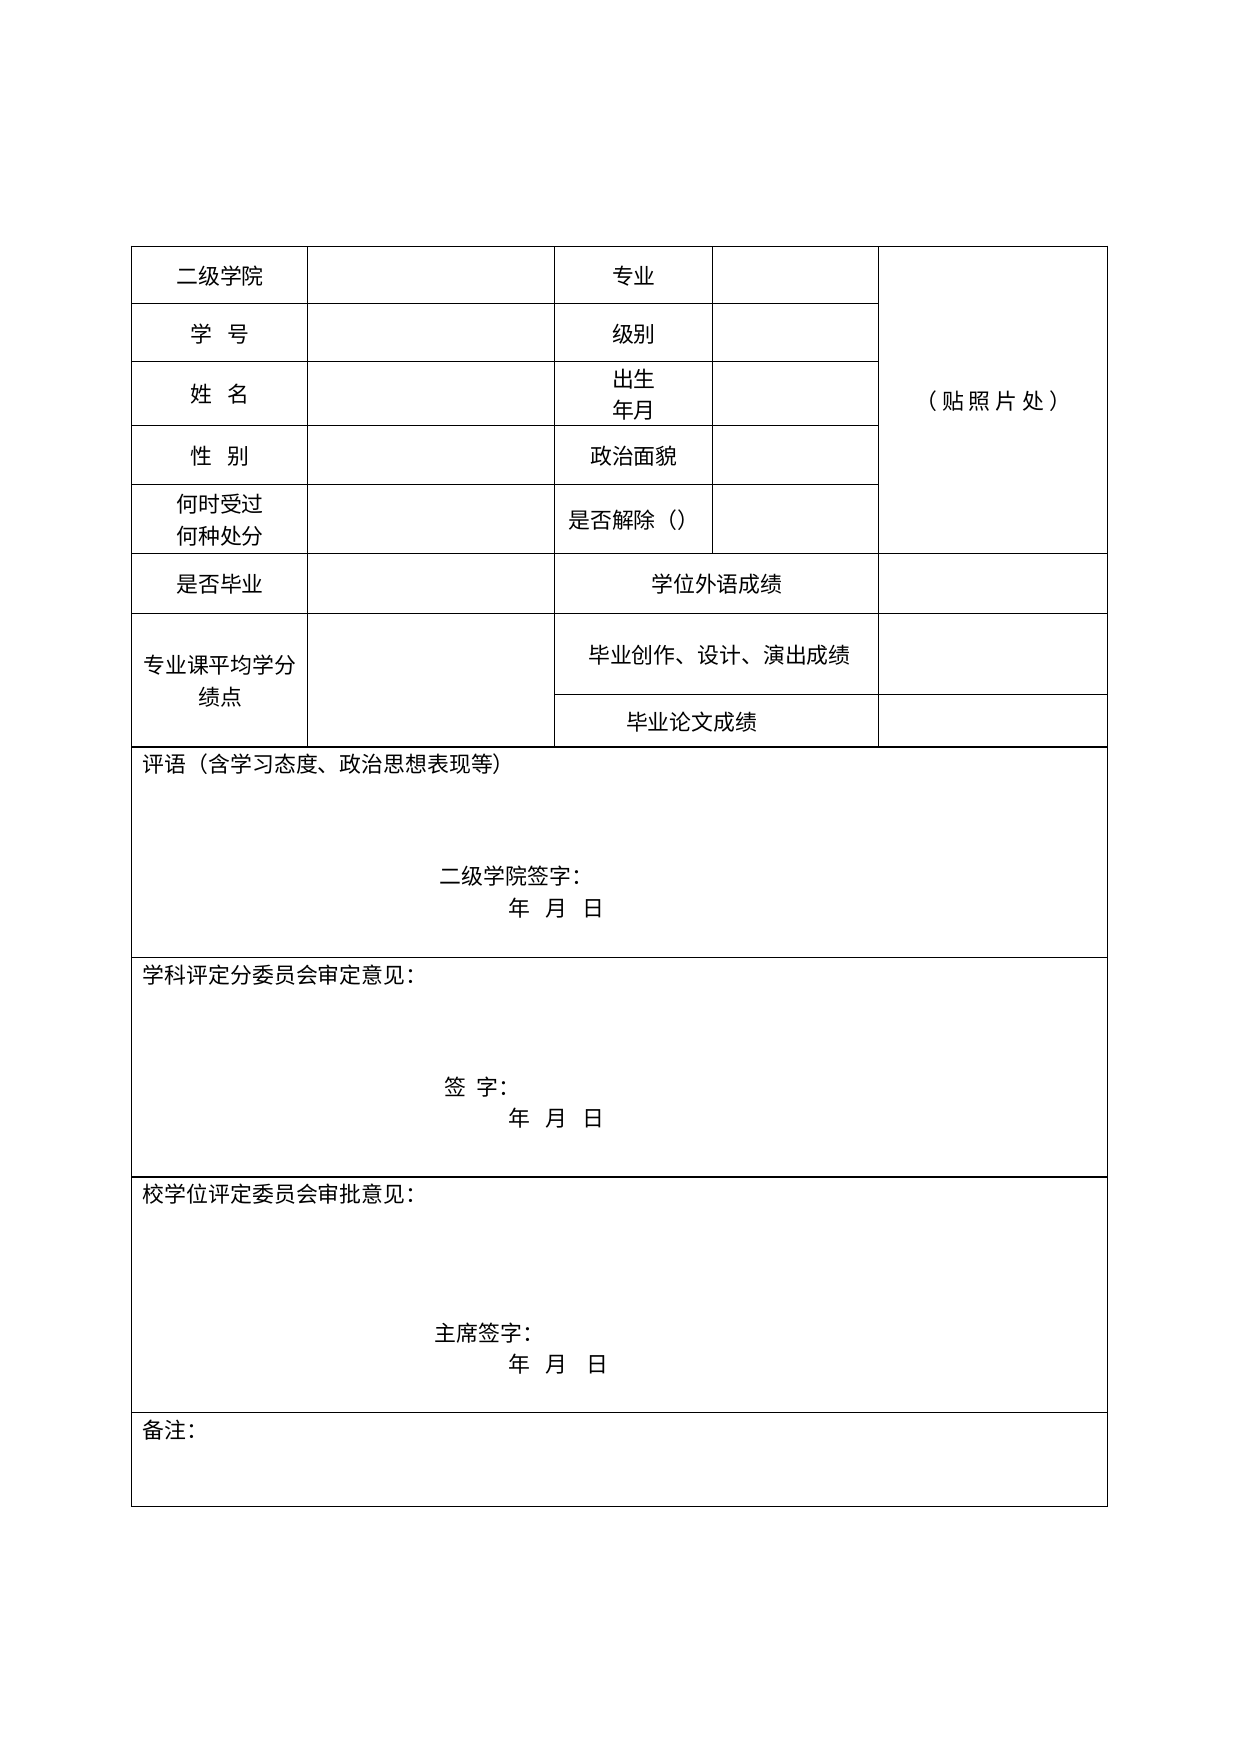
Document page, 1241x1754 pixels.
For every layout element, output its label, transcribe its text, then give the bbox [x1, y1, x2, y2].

table_cell 级别 [555, 304, 712, 361]
table_cell 是否解除（） [555, 485, 712, 553]
table_cell 学 号 [132, 304, 307, 361]
table_cell [713, 362, 878, 425]
table_cell 专业课平均学分绩点 [132, 614, 307, 746]
table_header 二级学院 [132, 247, 307, 303]
table_cell 校学位评定委员会审批意见： 主席签字： 年 月 日 [132, 1178, 1107, 1412]
table_header [713, 247, 878, 303]
table_cell 出生 年月 [555, 362, 712, 425]
table_cell 毕业论文成绩 [555, 695, 878, 746]
table_cell 是否毕业 [132, 554, 307, 613]
table_cell 政治面貌 [555, 426, 712, 484]
table_cell 何时受过 何种处分 [132, 485, 307, 553]
table_header （ 贴 照 片 处 ） [879, 247, 1107, 553]
table_cell [308, 485, 554, 553]
table_cell 姓 名 [132, 362, 307, 425]
table_header [308, 247, 554, 303]
table_cell [713, 304, 878, 361]
table_cell 性 别 [132, 426, 307, 484]
table_cell 备注： [132, 1413, 1107, 1506]
table_cell [713, 485, 878, 553]
table_cell [308, 554, 554, 613]
table_cell [879, 614, 1107, 694]
table_cell [308, 304, 554, 361]
table_cell [879, 695, 1107, 746]
table_cell 学科评定分委员会审定意见： 签 字： 年 月 日 [132, 958, 1107, 1176]
table_cell [308, 426, 554, 484]
table_cell 学位外语成绩 [555, 554, 878, 613]
table_cell 毕业创作、设计、演出成绩 [555, 614, 878, 694]
table_cell [879, 554, 1107, 613]
table_cell [308, 614, 554, 746]
table_cell 评语（含学习态度、政治思想表现等） 二级学院签字： 年 月 日 [132, 748, 1107, 957]
table_cell [713, 426, 878, 484]
table_header 专业 [555, 247, 712, 303]
table_cell [308, 362, 554, 425]
